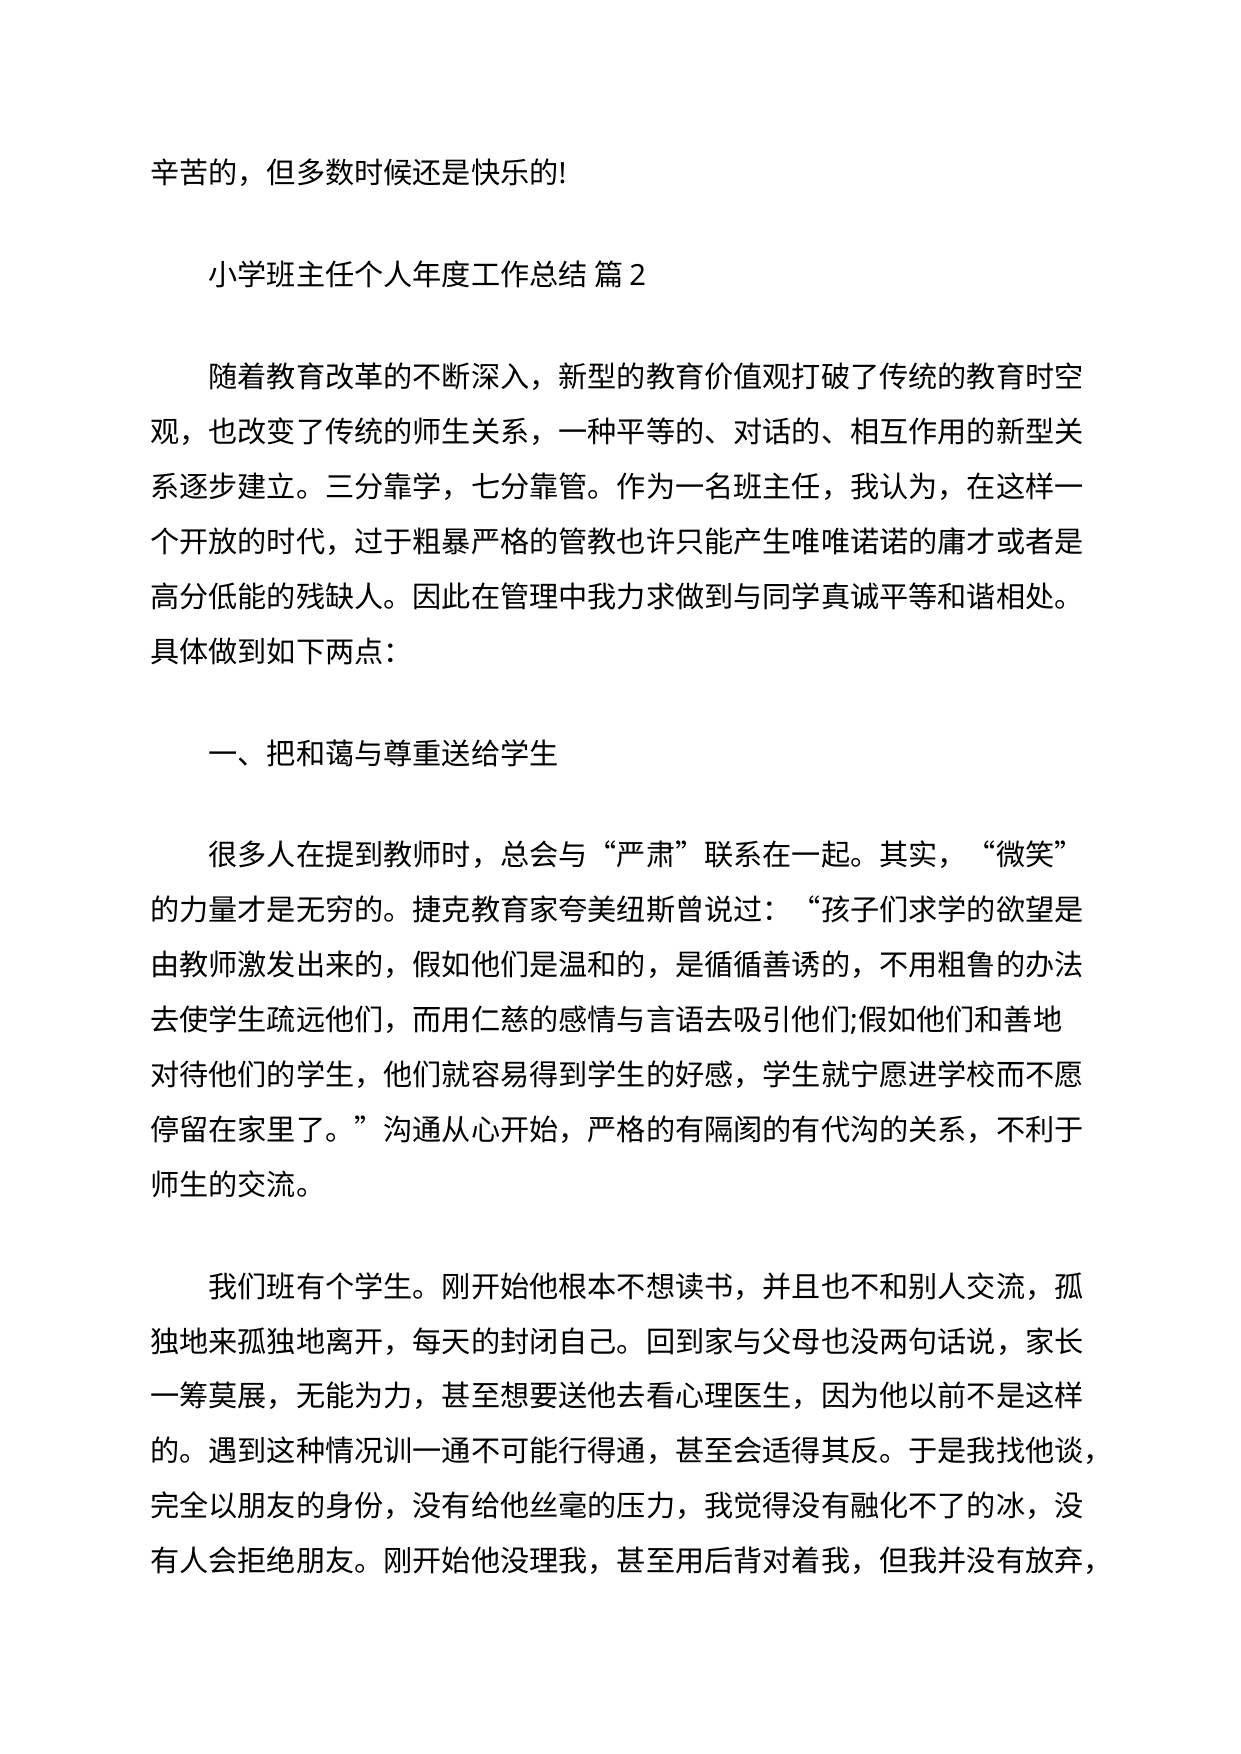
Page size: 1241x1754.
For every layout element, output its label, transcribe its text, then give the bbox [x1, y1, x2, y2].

text 很多人在提到教师时，总会与“严肃”联系在一起。其实，“微笑”的力量才是无穷的。捷克教育家夸美纽斯曾说过：“孩子们求学的欲望是由教师激发出来的，假如他们是温和的，是循循善诱的，不用粗鲁的办法去使学生疏远他们，而用仁慈的感情与言语去吸引他们;假如他们和善地对待他们的学生，他们就容易得到学生的好感，学生就宁愿进学校而不愿停留在家里了。”沟通从心开始，严格的有隔阂的有代沟的关系，不利于师生的交流。 [150, 832, 1090, 1204]
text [150, 150, 1090, 192]
text 随着教育改革的不断深入，新型的教育价值观打破了传统的教育时空观，也改变了传统的师生关系，一种平等的、对话的、相互作用的新型关系逐步建立。三分靠学，七分靠管。作为一名班主任，我认为，在这样一个开放的时代，过于粗暴严格的管教也许只能产生唯唯诺诺的庸才或者是高分低能的残缺人。因此在管理中我力求做到与同学真诚平等和谐相处。具体做到如下两点： [150, 354, 1090, 671]
text 小学班主任个人年度工作总结 篇2 [150, 252, 1090, 294]
text 一、把和蔼与尊重送给学生 [150, 730, 1090, 772]
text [150, 1263, 1090, 1580]
